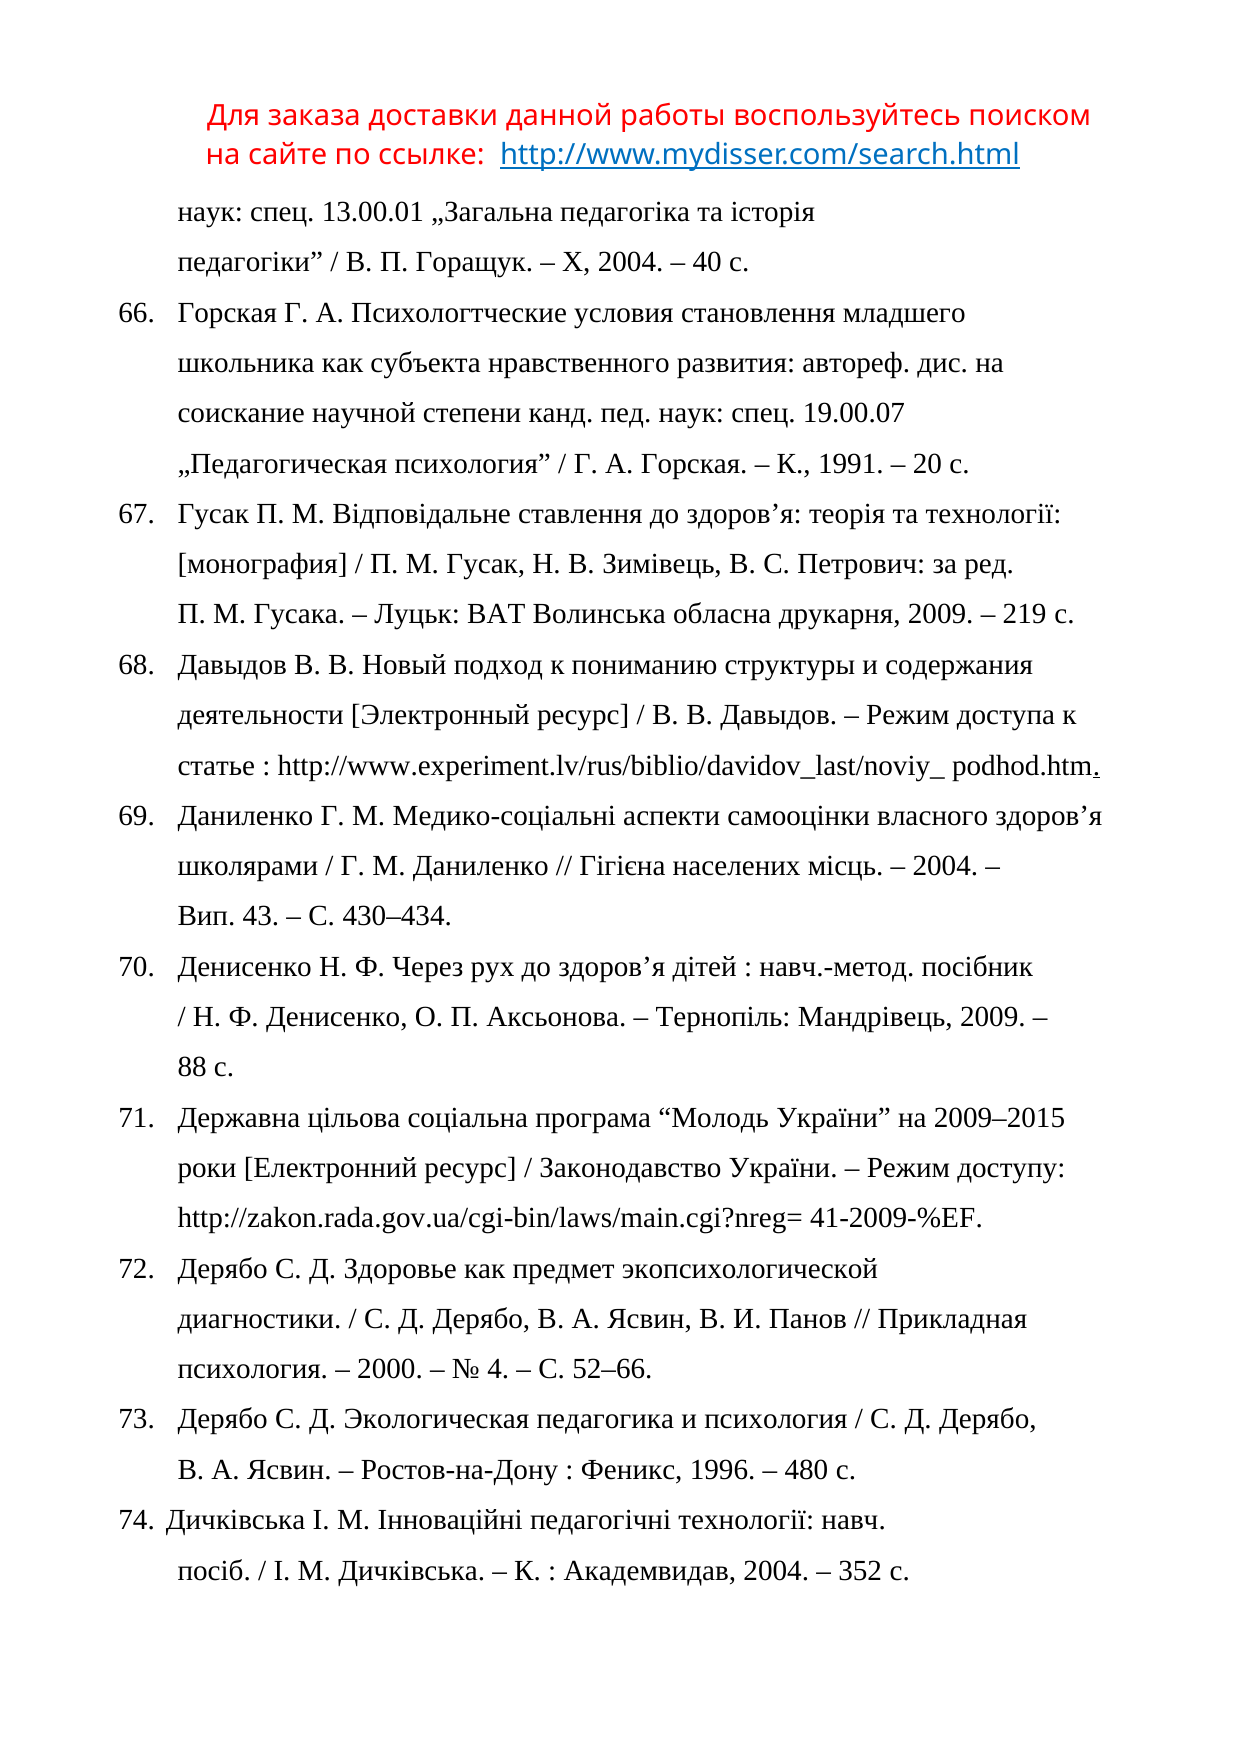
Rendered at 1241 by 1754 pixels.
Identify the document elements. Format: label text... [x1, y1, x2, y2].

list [118, 194, 1107, 278]
list Гусак П. М. Відповідальне ставлення до здоров’я: теорія та технології: [монография] / П. М. Гусак, Н. В. Зимівець, В. С. Петрович: за ред. П. М. Гусака. – Луцьк: ВАТ Волинська обласна друкарня, 2009. – 219 с. [118, 496, 1107, 630]
list Давыдов В. В. Новый подход к пониманию структуры и содержания деятельности [Электронный ресурс] / В. В. Давыдов. – Режим доступа к статье : http://www.experiment.lv/rus/biblio/davidov_last/noviy_ podhod.htm. [118, 647, 1107, 781]
list Дерябо С. Д. Здоровье как предмет экопсихологической диагностики. / С. Д. Дерябо, В. А. Ясвин, В. И. Панов // Прикладная психология. – 2000. – № 4. – С. 52–66. [118, 1251, 1107, 1385]
list Державна цільова соціальна програма “Молодь України” на 2009–2015 роки [Електронний ресурс] / Законодавство України. – Режим доступу: http://zakon.rada.gov.ua/cgi-bin/laws/main.cgi?nreg= 41-2009-%EF. [118, 1100, 1107, 1234]
list Горская Г. А. Психологтческие условия становлення младшего школьника как субъекта нравственного развития: автореф. дис. на соискание научной степени канд. пед. наук: спец. 19.00.07 „Педагогическая психология” / Г. А. Горская. – К., 1991. – 20 с. [118, 295, 1107, 479]
list Денисенко Н. Ф. Через рух до здоров’я дітей : навч.-метод. посібник / Н. Ф. Денисенко, О. П. Аксьонова. – Тернопіль: Мандрівець, 2009. – 88 с. [118, 949, 1107, 1083]
list Дичківська І. М. Інноваційні педагогічні технології: навч. посіб. / І. М. Дичківська. – К. : Академвидав, 2004. – 352 с. [118, 1502, 1107, 1586]
list Дерябо С. Д. Экологическая педагогика и психология / С. Д. Дерябо, В. А. Ясвин. – Ростов-на-Дону : Феникс, 1996. – 480 с. [118, 1402, 1107, 1486]
list Даниленко Г. М. Медико-соціальні аспекти самооцінки власного здоров’я школярами / Г. М. Даниленко // Гігієна населених місць. – 2004. – Вип. 43. – С. 430–434. [118, 798, 1107, 932]
